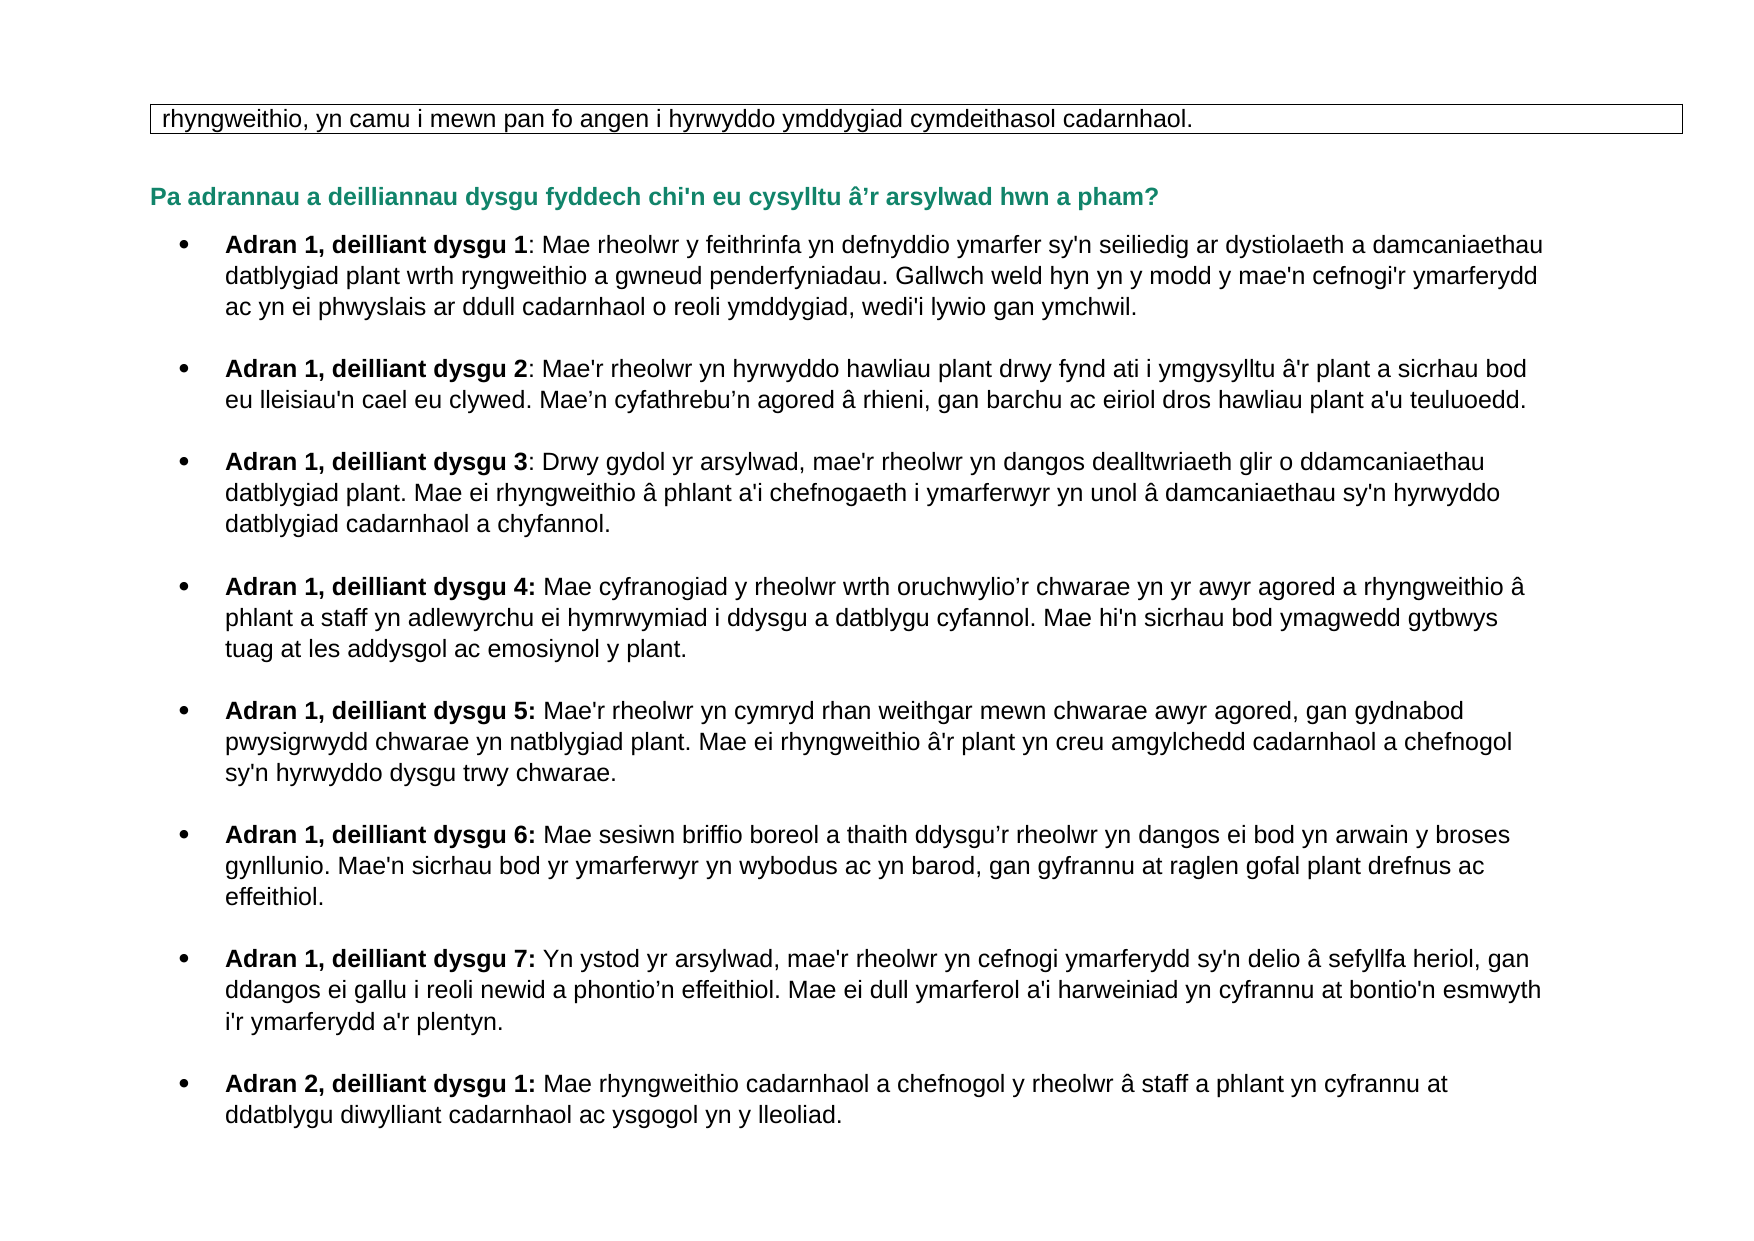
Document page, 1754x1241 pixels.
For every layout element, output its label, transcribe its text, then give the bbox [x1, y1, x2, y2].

list Adran 1, deilliant dysgu 4: Mae cyfranogiad y rheolwr wrth oruchwylio’r chwarae yn yr awyr agored a rhyngweithio â phlant a staff yn adlewyrchu ei hymrwymiad i ddysgu a datblygu cyfannol. Mae hi'n sicrhau bod ymagwedd gytbwys tuag at les addysgol ac emosiynol y plant. [179, 571, 1550, 693]
list Adran 2, deilliant dysgu 1: Mae rhyngweithio cadarnhaol a chefnogol y rheolwr â staff a phlant yn cyfrannu at ddatblygu diwylliant cadarnhaol ac ysgogol yn y lleoliad. [179, 1068, 1550, 1159]
list Adran 1, deilliant dysgu 5: Mae'r rheolwr yn cymryd rhan weithgar mewn chwarae awyr agored, gan gydnabod pwysigrwydd chwarae yn natblygiad plant. Mae ei rhyngweithio â'r plant yn creu amgylchedd cadarnhaol a chefnogol sy'n hyrwyddo dysgu trwy chwarae. [179, 696, 1550, 818]
list Adran 1, deilliant dysgu 2: Mae'r rheolwr yn hyrwyddo hawliau plant drwy fynd ati i ymgysylltu â'r plant a sicrhau bod eu lleisiau'n cael eu clywed. Mae’n cyfathrebu’n agored â rhieni, gan barchu ac eiriol dros hawliau plant a'u teuluoedd. [179, 354, 1550, 445]
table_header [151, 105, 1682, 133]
text Pa adrannau a deilliannau dysgu fyddech chi'n eu cysylltu â’r arsylwad hwn a pham? [150, 182, 1550, 211]
list Adran 1, deilliant dysgu 6: Mae sesiwn briffio boreol a thaith ddysgu’r rheolwr yn dangos ei bod yn arwain y broses gynllunio. Mae'n sicrhau bod yr ymarferwyr yn wybodus ac yn barod, gan gyfrannu at raglen gofal plant drefnus ac effeithiol. [179, 820, 1550, 911]
list Adran 1, deilliant dysgu 7: Yn ystod yr arsylwad, mae'r rheolwr yn cefnogi ymarferydd sy'n delio â sefyllfa heriol, gan ddangos ei gallu i reoli newid a phontio’n effeithiol. Mae ei dull ymarferol a'i harweiniad yn cyfrannu at bontio'n esmwyth i'r ymarferydd a'r plentyn. [179, 944, 1550, 1066]
list Adran 1, deilliant dysgu 3: Drwy gydol yr arsylwad, mae'r rheolwr yn dangos dealltwriaeth glir o ddamcaniaethau datblygiad plant. Mae ei rhyngweithio â phlant a'i chefnogaeth i ymarferwyr yn unol â damcaniaethau sy'n hyrwyddo datblygiad cadarnhaol a chyfannol. [179, 447, 1550, 569]
list Adran 1, deilliant dysgu 1: Mae rheolwr y feithrinfa yn defnyddio ymarfer sy'n seiliedig ar dystiolaeth a damcaniaethau datblygiad plant wrth ryngweithio a gwneud penderfyniadau. Gallwch weld hyn yn y modd y mae'n cefnogi'r ymarferydd ac yn ei phwyslais ar ddull cadarnhaol o reoli ymddygiad, wedi'i lywio gan ymchwil. [179, 230, 1550, 352]
